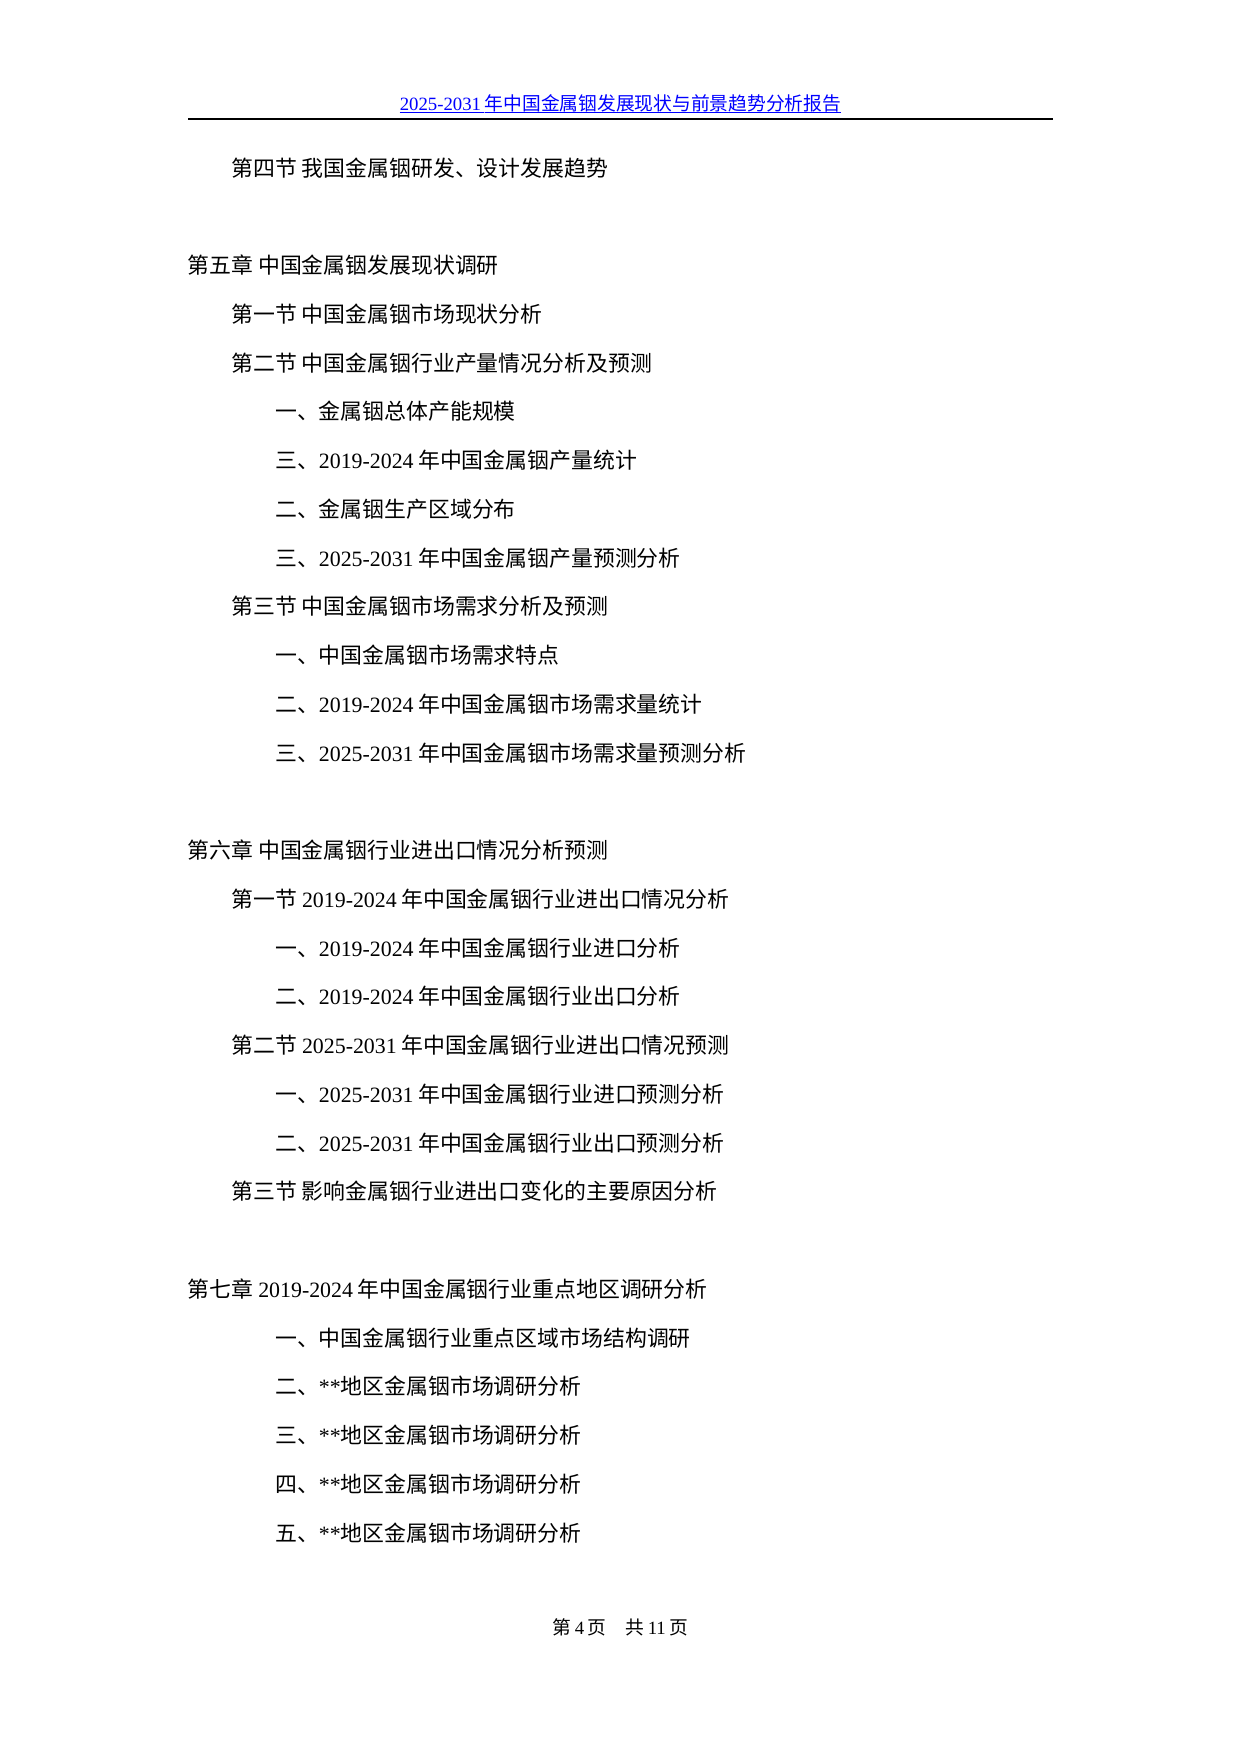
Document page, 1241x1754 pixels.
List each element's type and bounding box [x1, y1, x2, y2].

text [187, 150, 1053, 1548]
